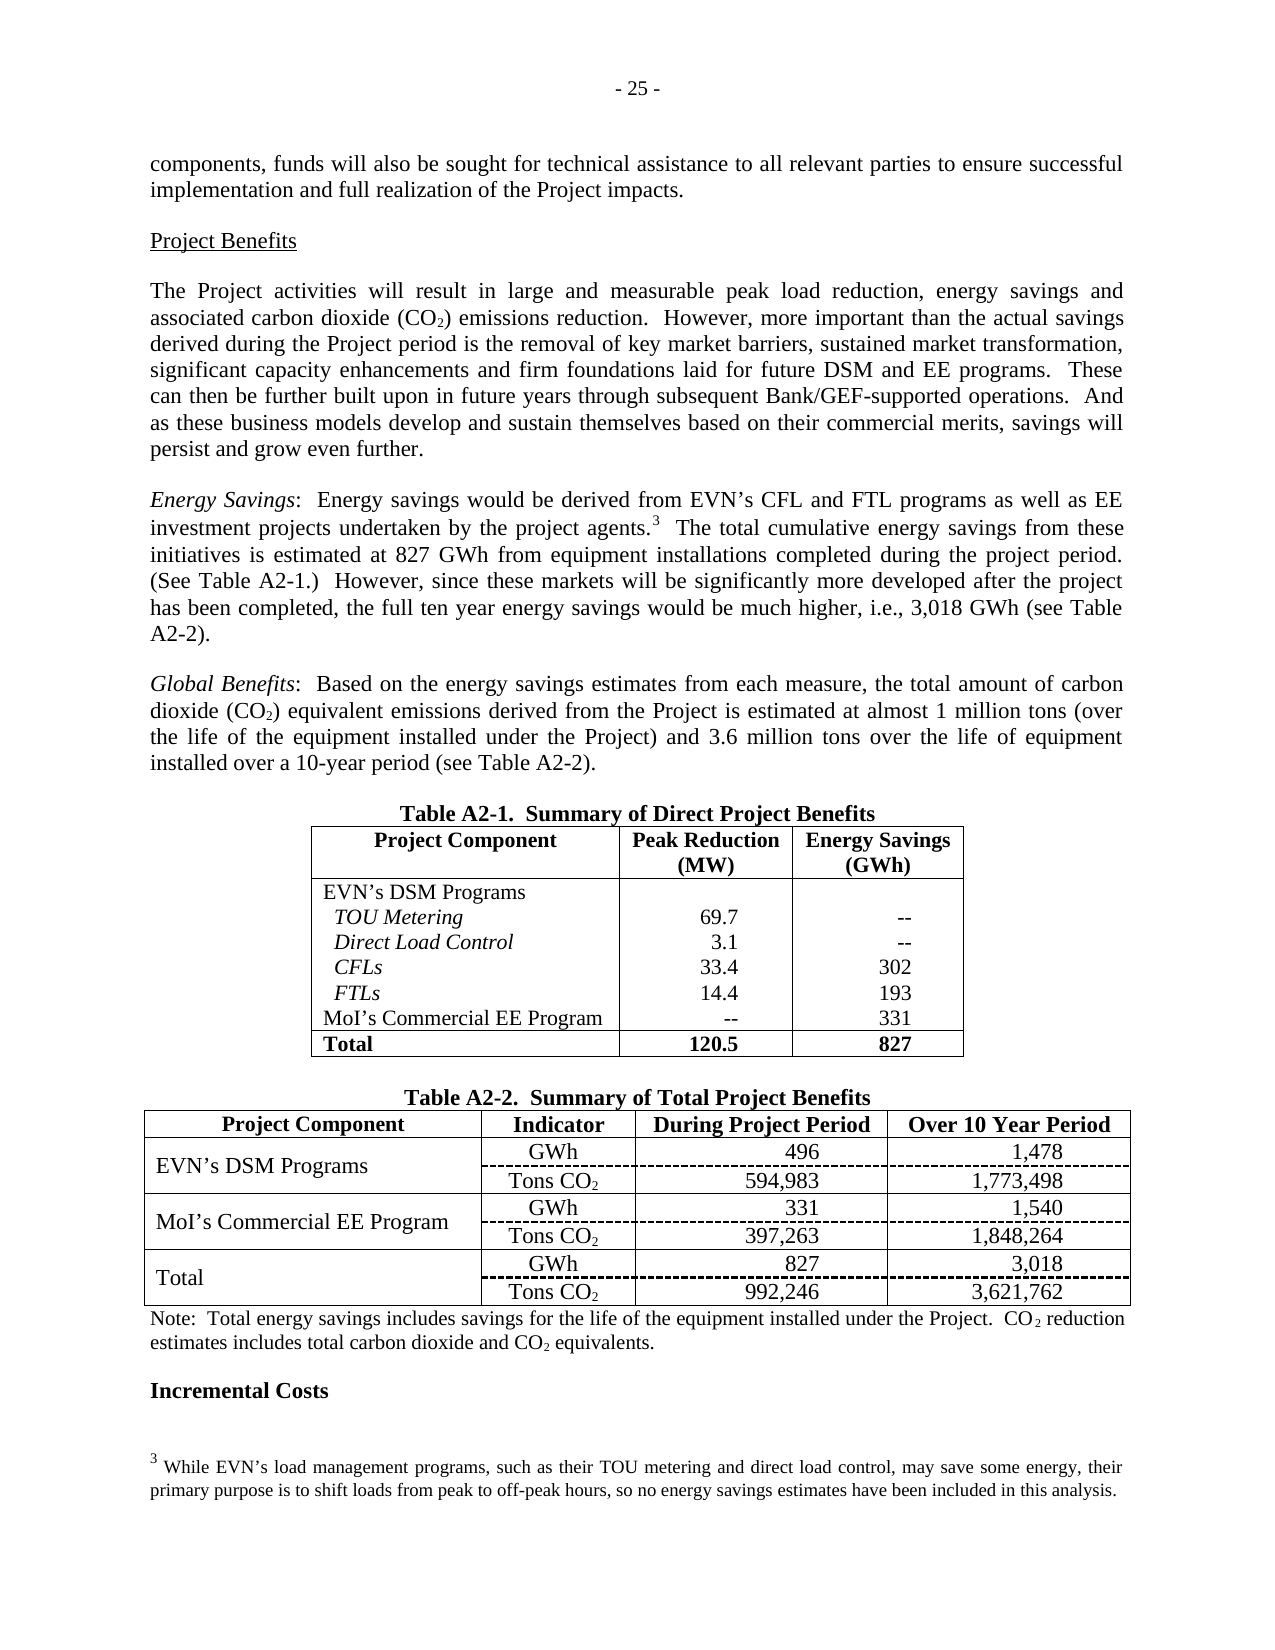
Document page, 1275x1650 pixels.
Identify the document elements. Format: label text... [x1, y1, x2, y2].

table_cell 3.1 [620, 929, 792, 954]
text Global Benefits: Based on the energy savings estimates from each measure, the total amount of carbon dioxide (CO2) equivalent emissions derived from the Project is estimated at almost 1 million tons (over the life of the equipment installed under the Project) and 3.6 million tons over the life of equipment installed over a 10-year period (see Table A2-2). [150, 670, 1125, 776]
table_cell Total [145, 1250, 481, 1305]
table_cell 992,246 [636, 1276, 887, 1305]
table_cell [793, 879, 963, 904]
table_cell 33.4 [620, 954, 792, 979]
table_cell Total [312, 1031, 619, 1056]
table_cell 1,478 [888, 1138, 1130, 1165]
table_cell -- [793, 904, 963, 929]
table_cell 1,540 [888, 1194, 1130, 1221]
table_cell 3,621,762 [888, 1276, 1130, 1305]
table_cell 120.5 [620, 1031, 792, 1056]
table_cell EVN’s DSM Programs [145, 1138, 481, 1193]
table_cell GWh [482, 1138, 635, 1165]
table_cell 331 [793, 1005, 963, 1030]
text The Project activities will result in large and measurable peak load reduction, energy savings and associated carbon dioxide (CO2) emissions reduction. However, more important than the actual savings derived during the Project period is the removal of key market barriers, sustained market transformation, significant capacity enhancements and firm foundations laid for future DSM and EE programs. These can then be further built upon in future years through subsequent Bank/GEF-supported operations. And as these business models develop and sustain themselves based on their commercial merits, savings will persist and grow even further. [150, 277, 1125, 462]
table_cell 331 [636, 1194, 887, 1221]
table_cell 1,848,264 [888, 1221, 1130, 1249]
table_cell MoI’s Commercial EE Program [145, 1194, 481, 1249]
text Energy Savings: Energy savings would be derived from EVN’s CFL and FTL programs as well as EE investment projects undertaken by the project agents. The total cumulative energy savings from these initiatives is estimated at 827 GWh from equipment installations completed during the project period. (See Table A2-1.) However, since these markets will be significantly more developed after the project has been completed, the full ten year energy savings would be much higher, i.e., 3,018 GWh (see Table A2-2). [150, 486, 1125, 646]
table_cell 3,018 [888, 1250, 1130, 1276]
text Incremental Costs [150, 1377, 1125, 1403]
table_cell Tons CO2 [482, 1165, 635, 1193]
table_cell -- [620, 1005, 792, 1030]
table_cell Tons CO2 [482, 1221, 635, 1249]
text Table A2-2. Summary of Total Project Benefits [150, 1083, 1125, 1110]
table_cell 397,263 [636, 1221, 887, 1249]
table_cell GWh [482, 1194, 635, 1221]
table_cell 14.4 [620, 980, 792, 1005]
text Table A2-1. Summary of Direct Project Benefits [150, 800, 1125, 826]
table_cell -- [793, 929, 963, 954]
table_cell [620, 879, 792, 904]
table_header Peak Reduction (MW) [620, 827, 792, 878]
table_cell GWh [482, 1250, 635, 1276]
table_cell TOU Metering [312, 904, 619, 929]
table_cell 193 [793, 980, 963, 1005]
table_cell 1,773,498 [888, 1165, 1130, 1193]
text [150, 150, 1125, 203]
table_cell Tons CO2 [482, 1276, 635, 1305]
table_header During Project Period [636, 1111, 887, 1137]
table_cell CFLs [312, 954, 619, 979]
subtitle Project Benefits [150, 227, 1125, 253]
table_header Project Component [145, 1111, 481, 1137]
table_header Project Component [312, 827, 619, 878]
table_cell 69.7 [620, 904, 792, 929]
table_cell Direct Load Control [312, 929, 619, 954]
table_header Indicator [482, 1111, 635, 1137]
table_header Energy Savings (GWh) [793, 827, 963, 878]
table_cell 827 [636, 1250, 887, 1276]
text Note: Total energy savings includes savings for the life of the equipment installed under the Project. CO2 reduction estimates includes total carbon dioxide and CO2 equivalents. [150, 1306, 1125, 1354]
table_cell 496 [636, 1138, 887, 1165]
table_cell EVN’s DSM Programs [312, 879, 619, 904]
table_cell 594,983 [636, 1165, 887, 1193]
table_cell FTLs [312, 980, 619, 1005]
table_cell 827 [793, 1031, 963, 1056]
table_cell 302 [793, 954, 963, 979]
table_cell MoI’s Commercial EE Program [312, 1005, 619, 1030]
table_header Over 10 Year Period [888, 1111, 1130, 1137]
